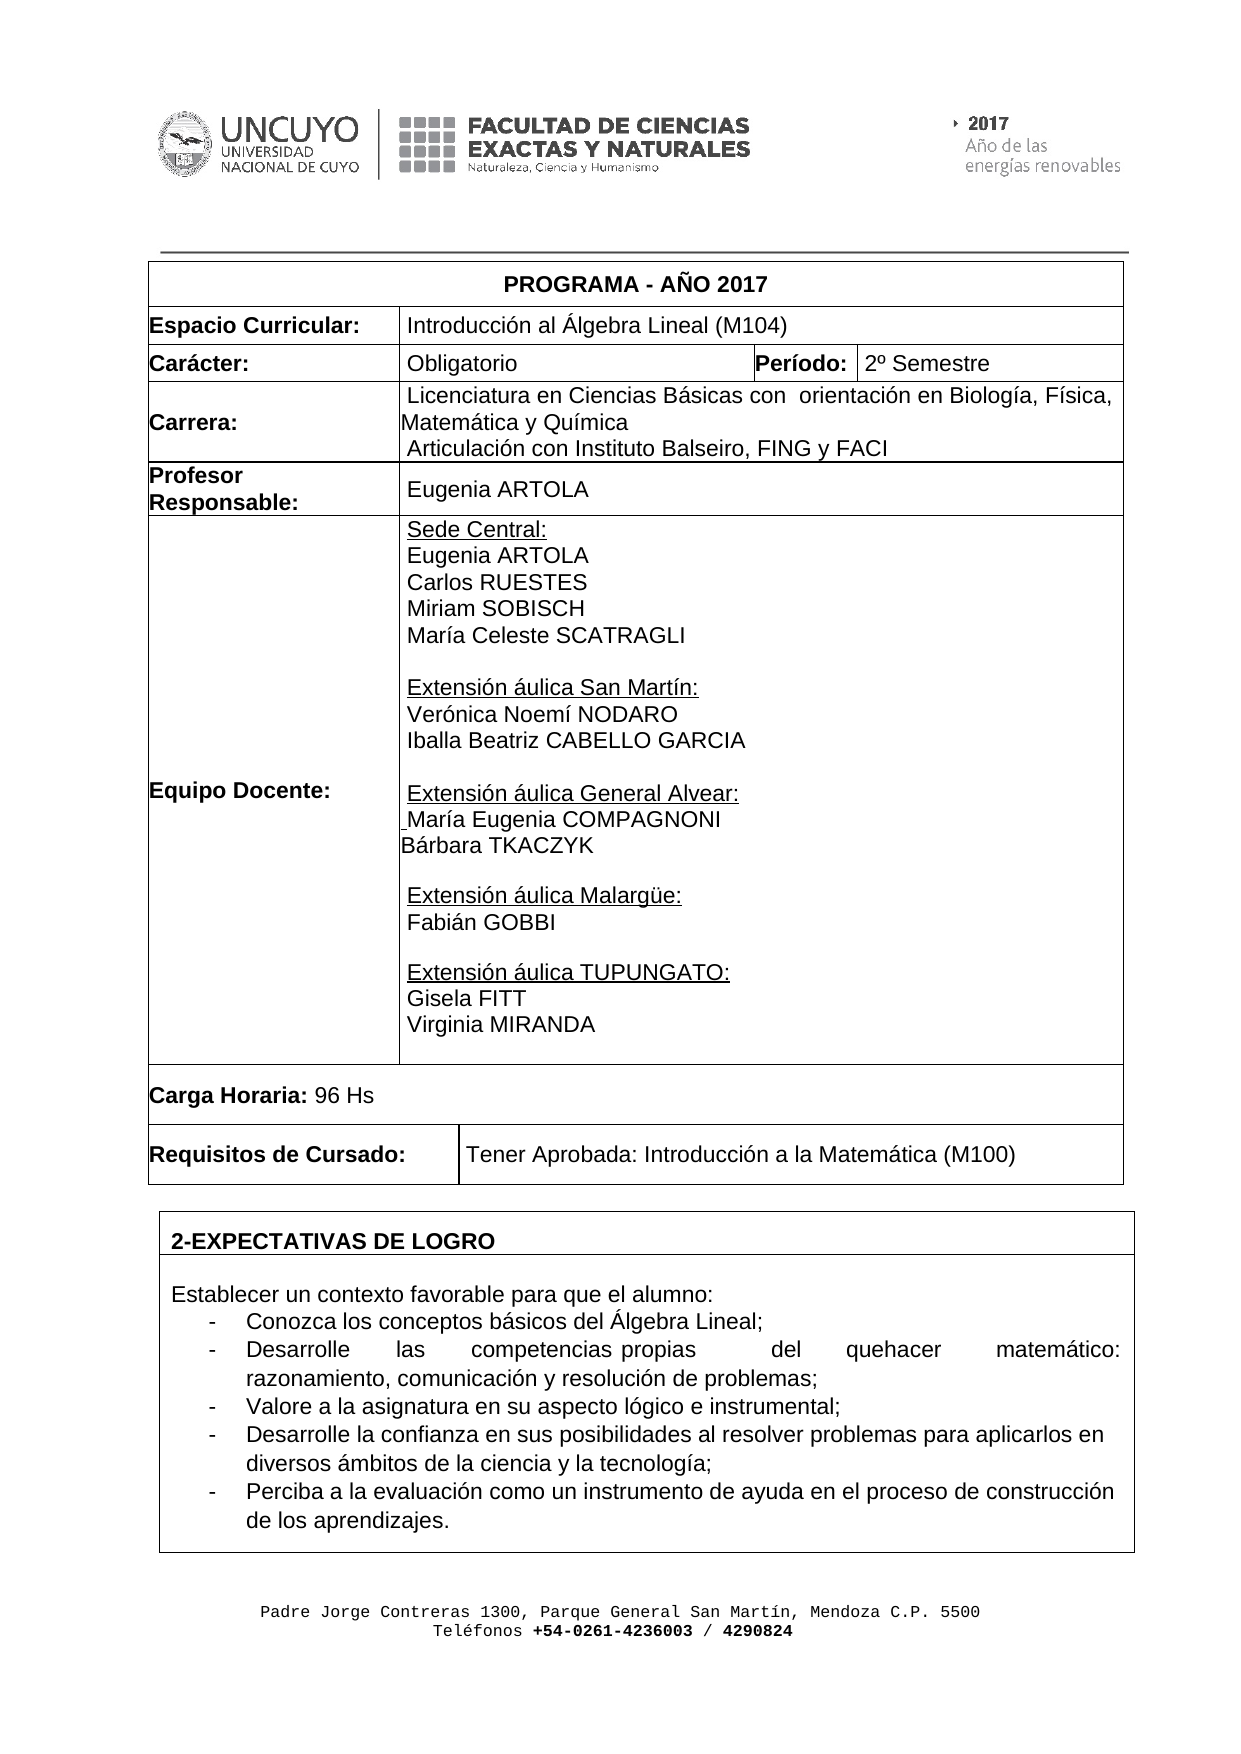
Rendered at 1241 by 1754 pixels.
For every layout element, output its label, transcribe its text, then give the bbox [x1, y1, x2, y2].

table_cell Sede Central: Eugenia ARTOLA Carlos RUESTES Miriam SOBISCH María Celeste SCATRAGLI Extensión áulica San Martín: Verónica Noemí NODARO Iballa Beatriz CABELLO GARCIA Extensión áulica General Alvear: María Eugenia COMPAGNONI Bárbara TKACZYK Extensión áulica Malargüe: Fabián GOBBI Extensión áulica TUPUNGATO: Gisela FITT Virginia MIRANDA [400, 516, 1123, 1064]
table_cell Requisitos de Cursado: [149, 1125, 458, 1184]
table_cell Establecer un contexto favorable para que el alumno: Conozca los conceptos básicos del Álgebra Lineal; Desarrolle las competencias propias del quehacer matemático: razonamiento, comunicación y resolución de problemas; Valore a la asignatura en su aspecto lógico e instrumental; Desarrolle la confianza en sus posibilidades al resolver problemas para aplicarlos en diversos ámbitos de la ciencia y la tecnología; Perciba a la evaluación como un instrumento de ayuda en el proceso de construcción de los aprendizajes. [160, 1255, 1134, 1552]
table_cell Período: [755, 345, 857, 381]
table_cell Equipo Docente: [149, 516, 399, 1064]
table_cell Eugenia ARTOLA [400, 463, 1123, 515]
table_cell 2º Semestre [858, 345, 1123, 381]
table_cell Espacio Curricular: [149, 307, 399, 344]
picture [4, 26, 1236, 258]
table_cell Tener Aprobada: Introducción a la Matemática (M100) [460, 1125, 1123, 1184]
table_cell Carácter: [149, 345, 399, 381]
table_cell Introducción al Álgebra Lineal (M104) [400, 307, 1123, 344]
table_cell Carga Horaria: 96 Hs [149, 1065, 1123, 1124]
table_cell Obligatorio [400, 345, 754, 381]
table_cell Carrera: [149, 382, 399, 461]
table_cell Profesor Responsable: [149, 463, 399, 515]
table_cell Licenciatura en Ciencias Básicas con orientación en Biología, Física, Matemática y Química Articulación con Instituto Balseiro, FING y FACI [400, 382, 1123, 461]
table_header PROGRAMA - AÑO 2017 [149, 262, 1123, 306]
table_header 2-EXPECTATIVAS DE LOGRO [160, 1212, 1134, 1254]
